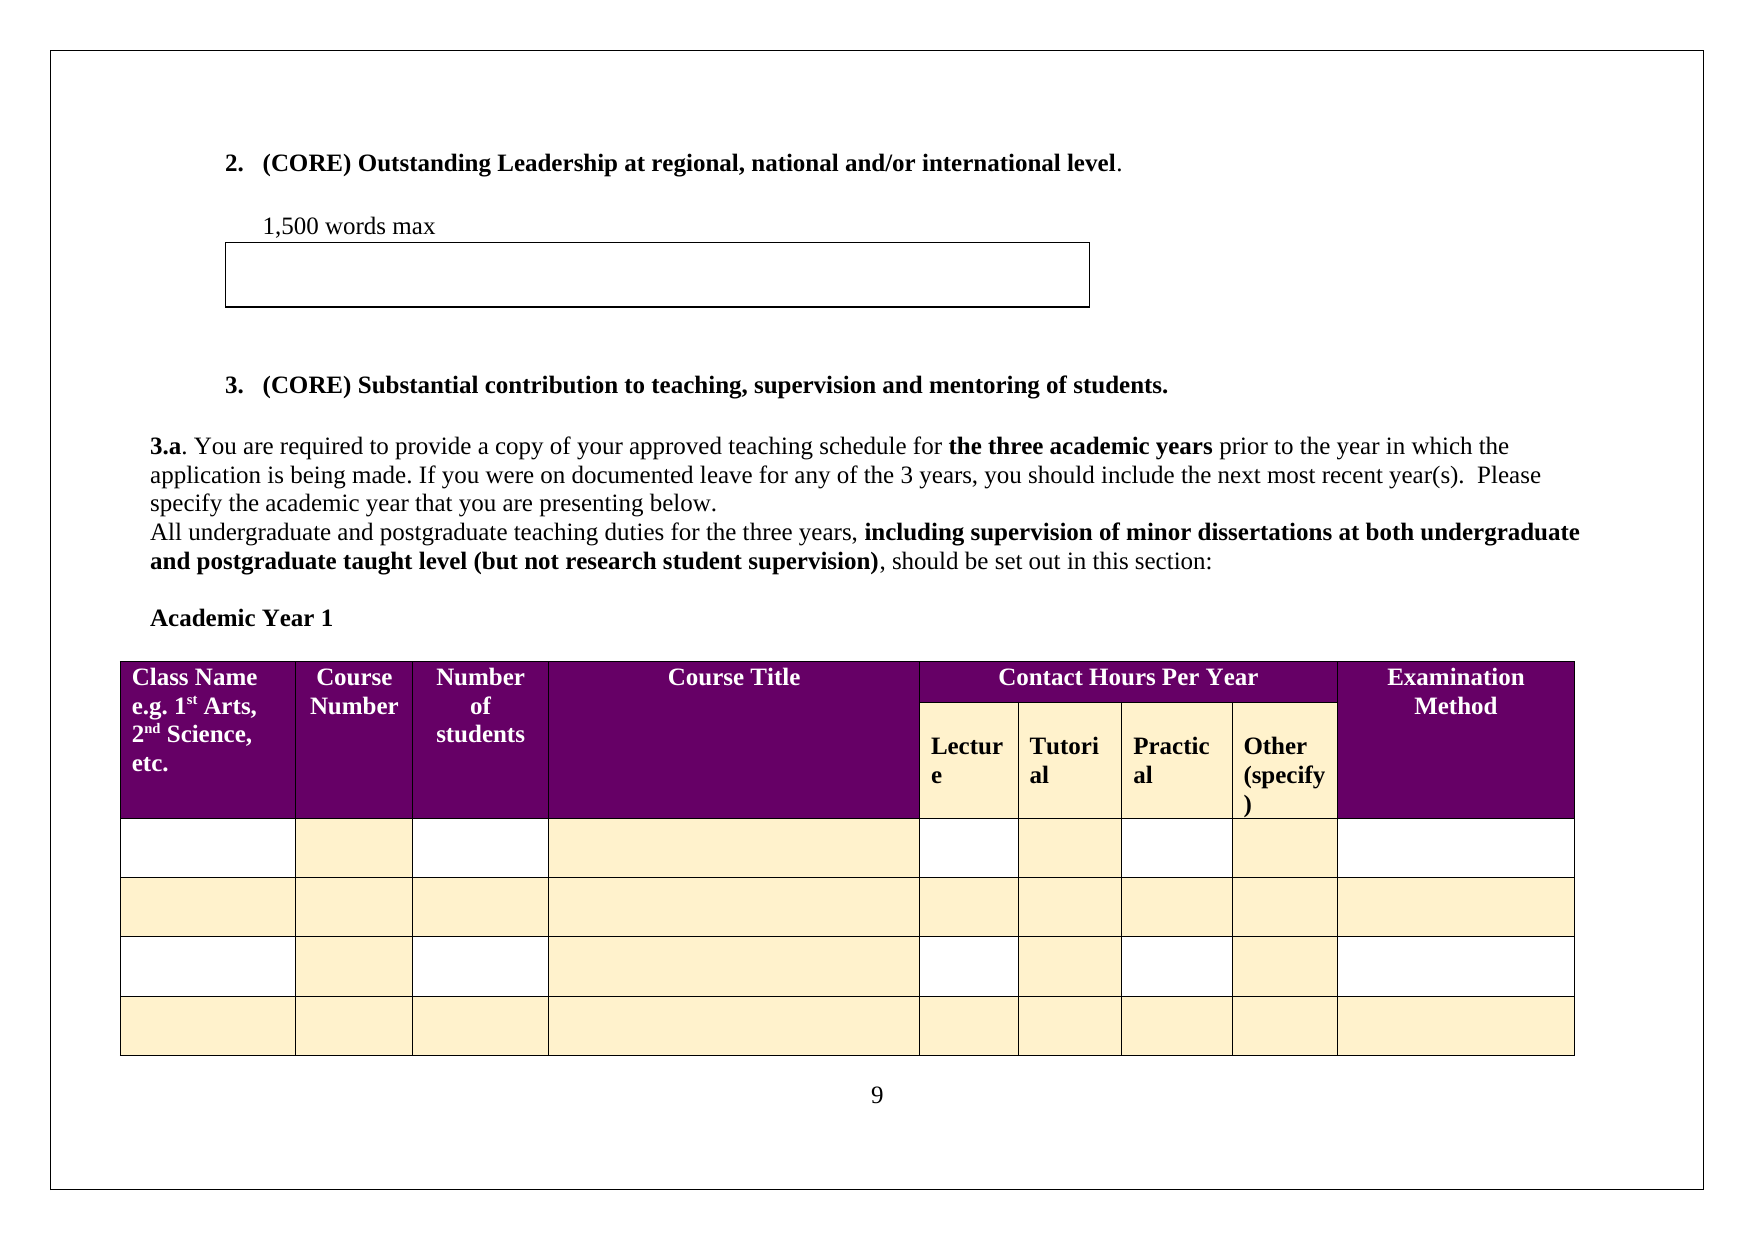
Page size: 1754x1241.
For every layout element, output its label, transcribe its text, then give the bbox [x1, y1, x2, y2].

text Academic Year 1 [150, 603, 1604, 632]
table_header Class Name e.g. 1st Arts, 2nd Science, etc. [121, 662, 295, 818]
table_header Examination Method [1338, 662, 1574, 818]
table_cell [413, 819, 548, 877]
table_cell [121, 878, 295, 936]
table_cell [549, 997, 919, 1055]
table_cell [1019, 937, 1121, 996]
table_cell Other (specify) [1233, 703, 1337, 818]
table_cell [920, 819, 1018, 877]
table_cell [1338, 878, 1574, 936]
table_header Number of students [413, 662, 548, 818]
text 1,500 words max [262, 211, 1604, 239]
table_cell [920, 997, 1018, 1055]
table_cell [549, 937, 919, 996]
table_cell [1338, 819, 1574, 877]
table_header [226, 243, 1089, 306]
table_cell [413, 878, 548, 936]
table_cell Tutorial [1019, 703, 1121, 818]
table_cell [296, 997, 412, 1055]
table_cell [1338, 937, 1574, 996]
table_cell [121, 819, 295, 877]
table_cell [920, 937, 1018, 996]
table_cell [1019, 878, 1121, 936]
table_cell Practical [1122, 703, 1232, 818]
table_cell [296, 937, 412, 996]
table_cell [1233, 937, 1337, 996]
table_header Course Number [296, 662, 412, 818]
table_cell [121, 997, 295, 1055]
table_cell [1233, 997, 1337, 1055]
table_cell [296, 819, 412, 877]
table_cell [1019, 997, 1121, 1055]
table_cell [413, 997, 548, 1055]
text 3.a. You are required to provide a copy of your approved teaching schedule for the three academic years prior to the year in which the application is being made. If you were on documented leave for any of the 3 years, you should include the next most recent year(s). Please specify the academic year that you are presenting below. [150, 431, 1604, 517]
text All undergraduate and postgraduate teaching duties for the three years, including supervision of minor dissertations at both undergraduate and postgraduate taught level (but not research student supervision), should be set out in this section: [150, 517, 1604, 575]
list (CORE) Outstanding Leadership at regional, national and/or international level. [225, 148, 1604, 176]
table_cell [1019, 819, 1121, 877]
table_cell [1122, 937, 1232, 996]
table_header Course Title [549, 662, 919, 818]
table_cell [1122, 819, 1232, 877]
list (CORE) Substantial contribution to teaching, supervision and mentoring of students. [225, 371, 1604, 399]
table_cell [549, 878, 919, 936]
table_cell [1122, 997, 1232, 1055]
table_cell [1233, 878, 1337, 936]
table_cell Lecture [920, 703, 1018, 818]
table_cell [920, 878, 1018, 936]
table_cell [296, 878, 412, 936]
table_cell [549, 819, 919, 877]
table_cell [121, 937, 295, 996]
table_cell [1233, 819, 1337, 877]
table_cell [413, 937, 548, 996]
table_cell [1338, 997, 1574, 1055]
table_cell [1122, 878, 1232, 936]
table_header Contact Hours Per Year [920, 662, 1337, 702]
